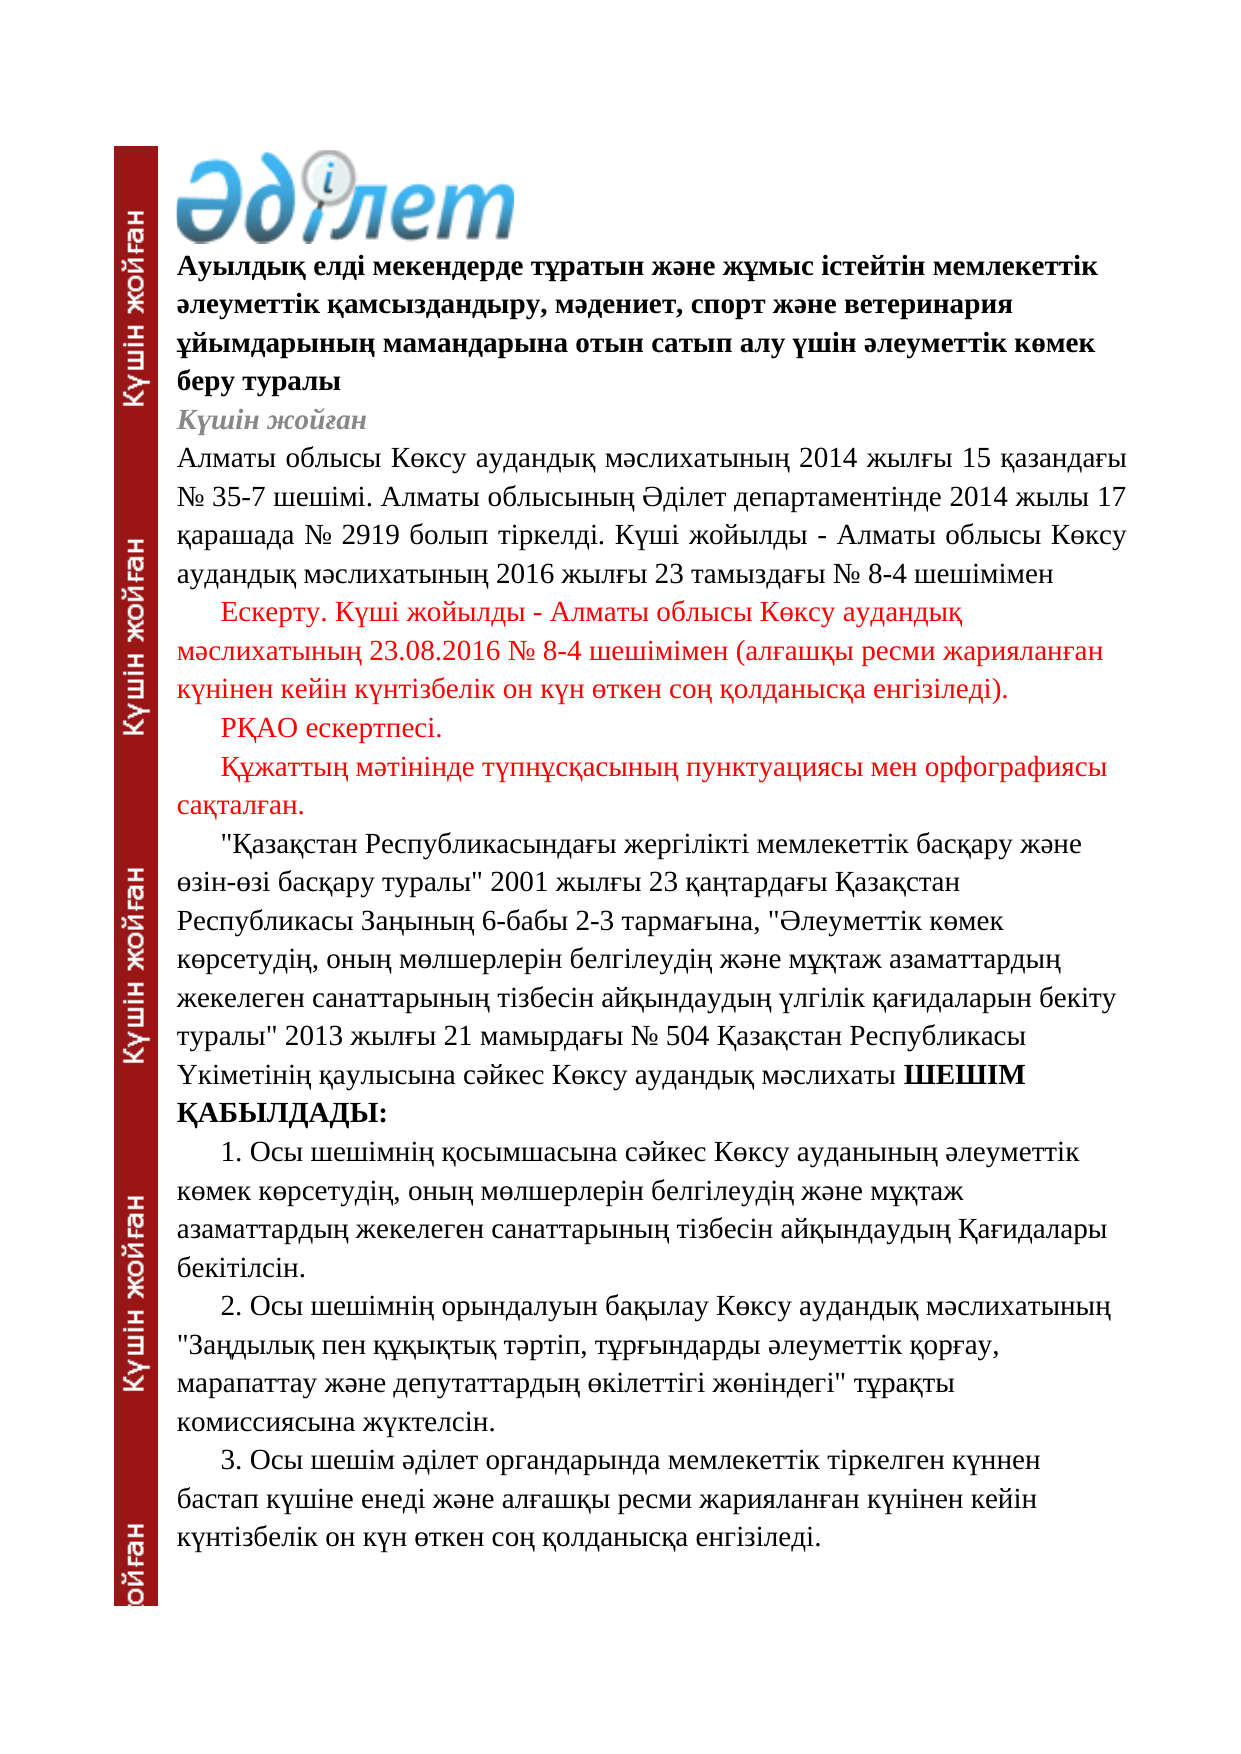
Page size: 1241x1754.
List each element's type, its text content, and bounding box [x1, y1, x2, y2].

picture [114, 146, 158, 248]
picture [176, 150, 515, 244]
picture [114, 435, 158, 440]
picture [114, 397, 158, 402]
text Алматы облысы Көксу аудандық мәслихатының 2014 жылғы 15 қазандағы № 35-7 шешімі. Алматы облысының Әділет департаментінде 2014 жылы 17 қарашада № 2919 болып тіркелді. Күші жойылды - Алматы облысы Көксу аудандық мәслихатының 2016 жылғы 23 тамыздағы № 8-4 шешімімен [112, 440, 1128, 589]
picture [114, 1583, 158, 1606]
picture [114, 589, 158, 594]
text Ауылдық елді мекендерде тұратын және жұмыс істейтін мемлекеттік әлеуметтік қамсыздандыру, мәдениет, спорт және ветеринария ұйымдарының мамандарына отын сатып алу үшін әлеуметтік көмек беру туралы [112, 248, 1128, 397]
text Күшін жойған [112, 402, 1128, 435]
text Ескерту. Күші жойылды - Алматы облысы Көксу аудандық мәслихатының 23.08.2016 № 8-4 шешімімен (алғашқы ресми жарияланған күнінен кейін күнтізбелік он күн өткен соң қолданысқа енгізіледі). РҚАО ескертпесі. Құжаттың мәтінінде түпнұсқасының пунктуациясы мен орфографиясы сақталған. "Қазақстан Республикасындағы жергілікті мемлекеттік басқару және өзін-өзі басқару туралы" 2001 жылғы 23 қаңтардағы Қазақстан Республикасы Заңының 6-бабы 2-3 тармағына, "Әлеуметтік көмек көрсетудің, оның мөлшерлерін белгілеудің және мұқтаж азаматтардың жекелеген санаттарының тізбесін айқындаудың үлгілік қағидаларын бекіту туралы" 2013 жылғы 21 мамырдағы № 504 Қазақстан Республикасы Үкіметінің қаулысына сәйкес Көксу аудандық мәслихаты ШЕШІМ ҚАБЫЛДАДЫ: 1. Осы шешімнің қосымшасына сәйкес Көксу ауданының әлеуметтік көмек көрсетудің, оның мөлшерлерін белгілеудің және мұқтаж азаматтардың жекелеген санаттарының тізбесін айқындаудың Қағидалары бекітілсін. 2. Осы шешімнің орындалуын бақылау Көксу аудандық мәслихатының "Заңдылық пен құқықтық тәртіп, тұрғындарды әлеуметтік қорғау, марапаттау және депутаттардың өкілеттігі жөніндегі" тұрақты комиссиясына жүктелсін. 3. Осы шешім әділет органдарында мемлекеттік тіркелген күннен бастап күшіне енеді және алғашқы ресми жарияланған күнінен кейін күнтізбелік он күн өткен соң қолданысқа енгізіледі. [112, 594, 1128, 1583]
